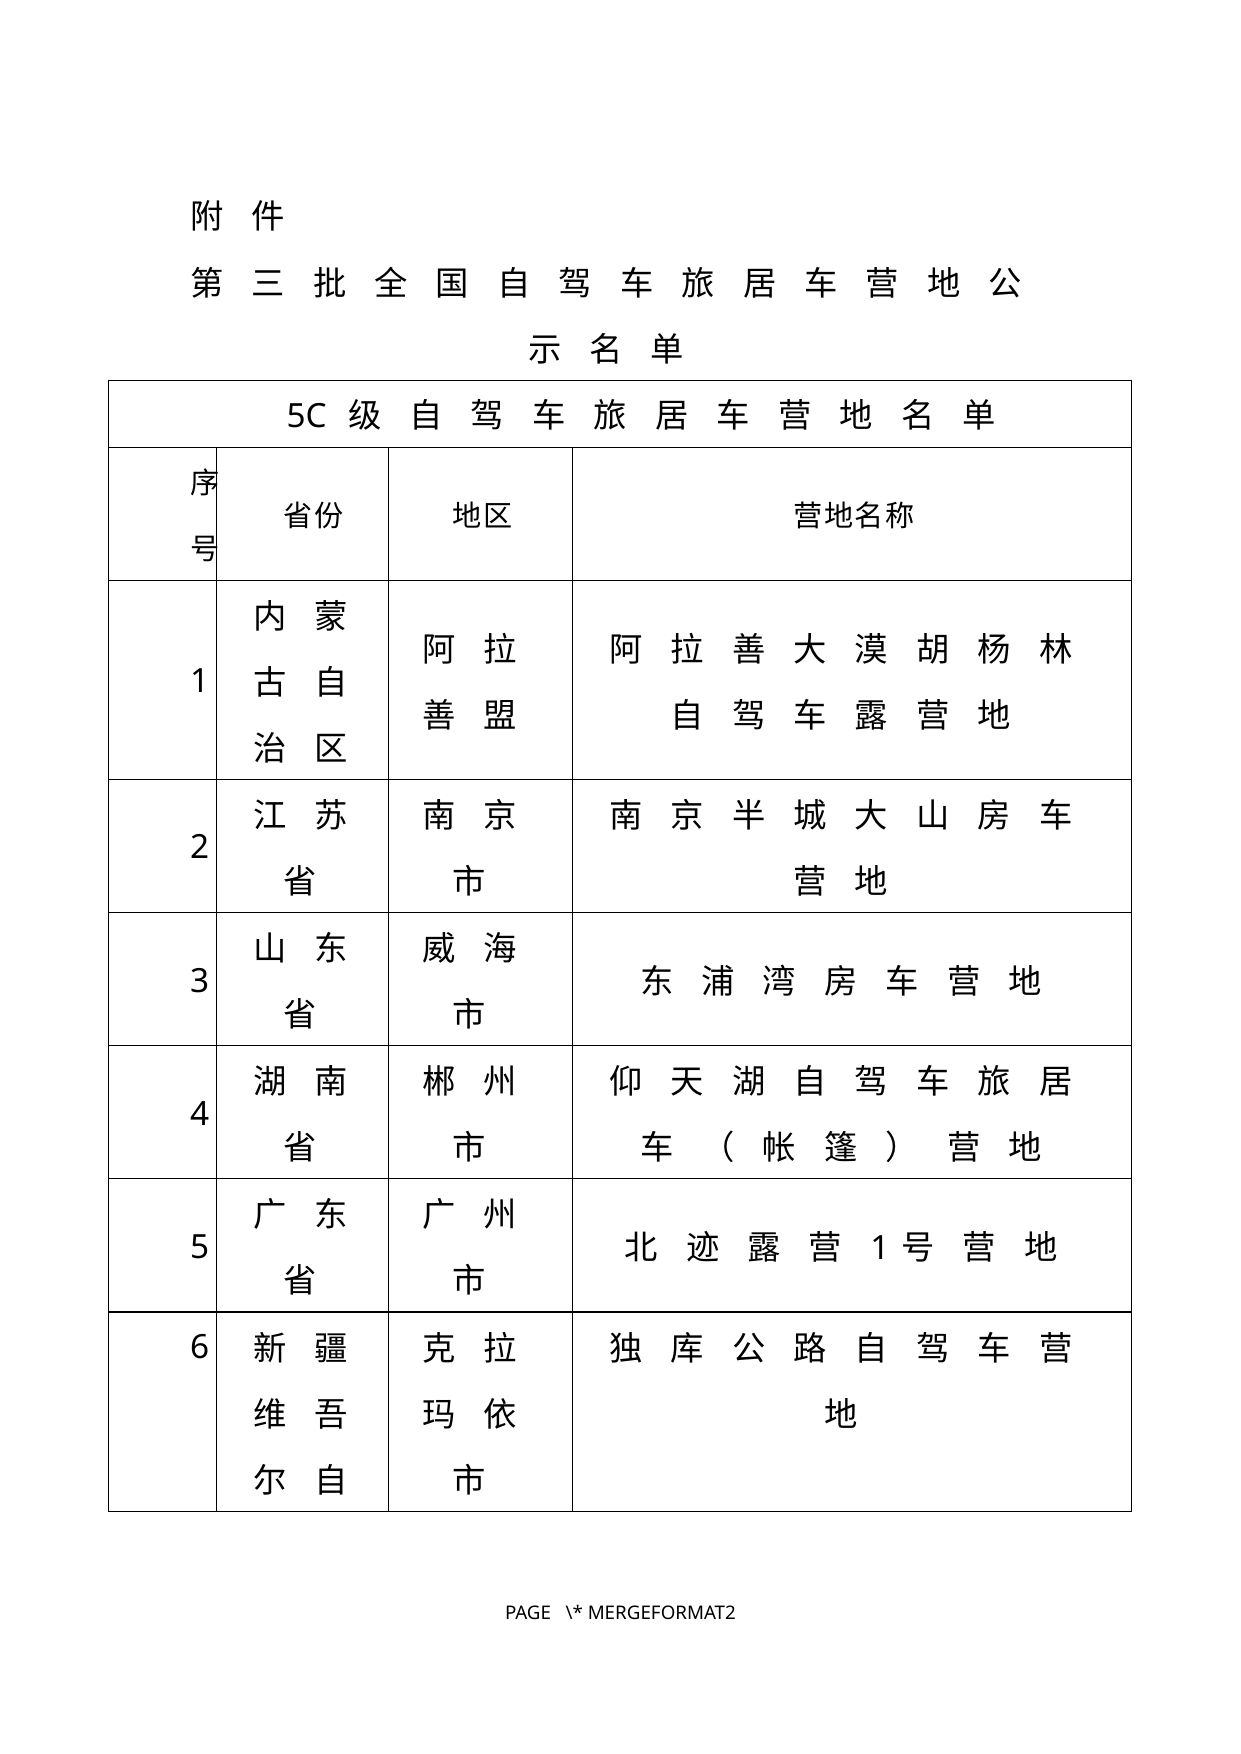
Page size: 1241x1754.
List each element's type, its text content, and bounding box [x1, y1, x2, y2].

table_header 5C级自驾车旅居车营地名单 [109, 381, 1131, 447]
table_cell 东浦湾房车营地 [573, 913, 1131, 1045]
table_cell 新疆维吾尔自治区 [217, 1313, 388, 1511]
table_cell 阿拉善盟 [389, 581, 572, 779]
table_cell 北迹露营1号营地 [573, 1179, 1131, 1311]
table_cell 内蒙古自治区 [217, 581, 388, 779]
text 第三批全国自驾车旅居车营地公示名单 [190, 247, 1050, 379]
table_cell 1 [109, 581, 216, 779]
table_cell 独库公路自驾车营地 [573, 1313, 1131, 1511]
table_cell 序号 [109, 448, 216, 580]
table_cell 广州市 [389, 1179, 572, 1311]
table_cell 3 [109, 913, 216, 1045]
table_cell 南京半城大山房车营地 [573, 780, 1131, 912]
table_cell 南京市 [389, 780, 572, 912]
table_cell 广东省 [217, 1179, 388, 1311]
table_cell 郴州市 [389, 1046, 572, 1178]
table_cell 阿拉善大漠胡杨林自驾车露营地 [573, 581, 1131, 779]
text 附件 [190, 181, 1050, 247]
table_cell 地区 [389, 448, 572, 580]
table_cell 仰天湖自驾车旅居车（帐篷）营地 [573, 1046, 1131, 1178]
table_cell 威海市 [389, 913, 572, 1045]
table_cell 5 [109, 1179, 216, 1311]
table_cell 6 [109, 1313, 216, 1511]
table_cell 省份 [217, 448, 388, 580]
table_cell 江苏省 [217, 780, 388, 912]
table_cell 4 [109, 1046, 216, 1178]
table_cell 湖南省 [217, 1046, 388, 1178]
table_cell 克拉玛依市 [389, 1313, 572, 1511]
table_cell 山东省 [217, 913, 388, 1045]
table_cell 2 [109, 780, 216, 912]
table_cell 营地名称 [573, 448, 1131, 580]
